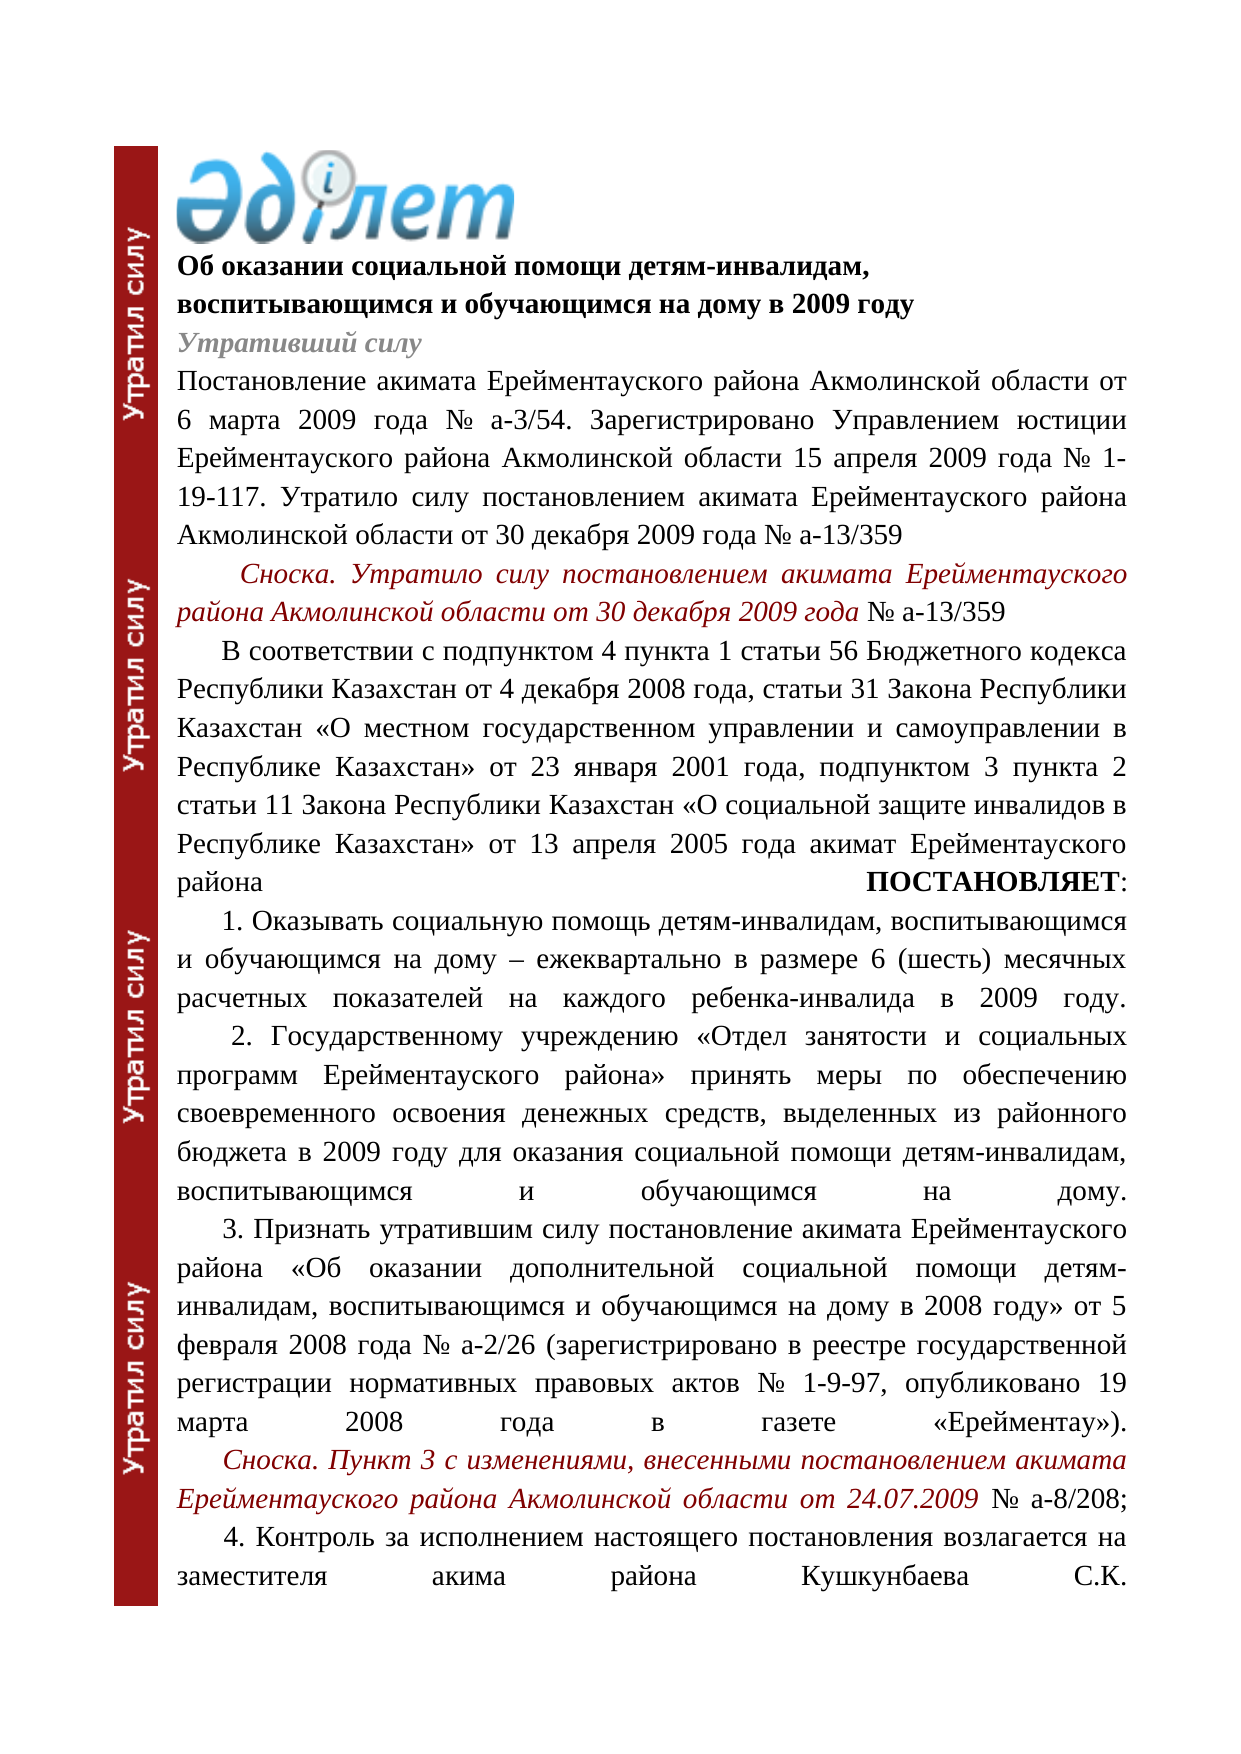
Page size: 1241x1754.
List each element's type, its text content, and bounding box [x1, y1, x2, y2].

text Утративший силу [112, 325, 1128, 358]
picture [114, 146, 158, 248]
picture [114, 551, 158, 556]
text Об оказании социальной помощи детям-инвалидам, воспитывающимся и обучающимся на дому в 2009 году [112, 248, 1128, 320]
picture [114, 358, 158, 363]
picture [114, 320, 158, 325]
picture [114, 628, 158, 633]
text Постановление акимата Ерейментауского района Акмолинской области от 6 марта 2009 года № а-3/54. Зарегистрировано Управлением юстиции Ерейментауского района Акмолинской области 15 апреля 2009 года № 1-19-117. Утратило силу постановлением акимата Ерейментауского района Акмолинской области от 30 декабря 2009 года № а-13/359 [112, 363, 1128, 551]
text Сноска. Утратило силу постановлением акимата Ерейментауского района Акмолинской области от 30 декабря 2009 года № а-13/359 [112, 556, 1128, 628]
picture [114, 1592, 158, 1606]
picture [176, 150, 515, 244]
